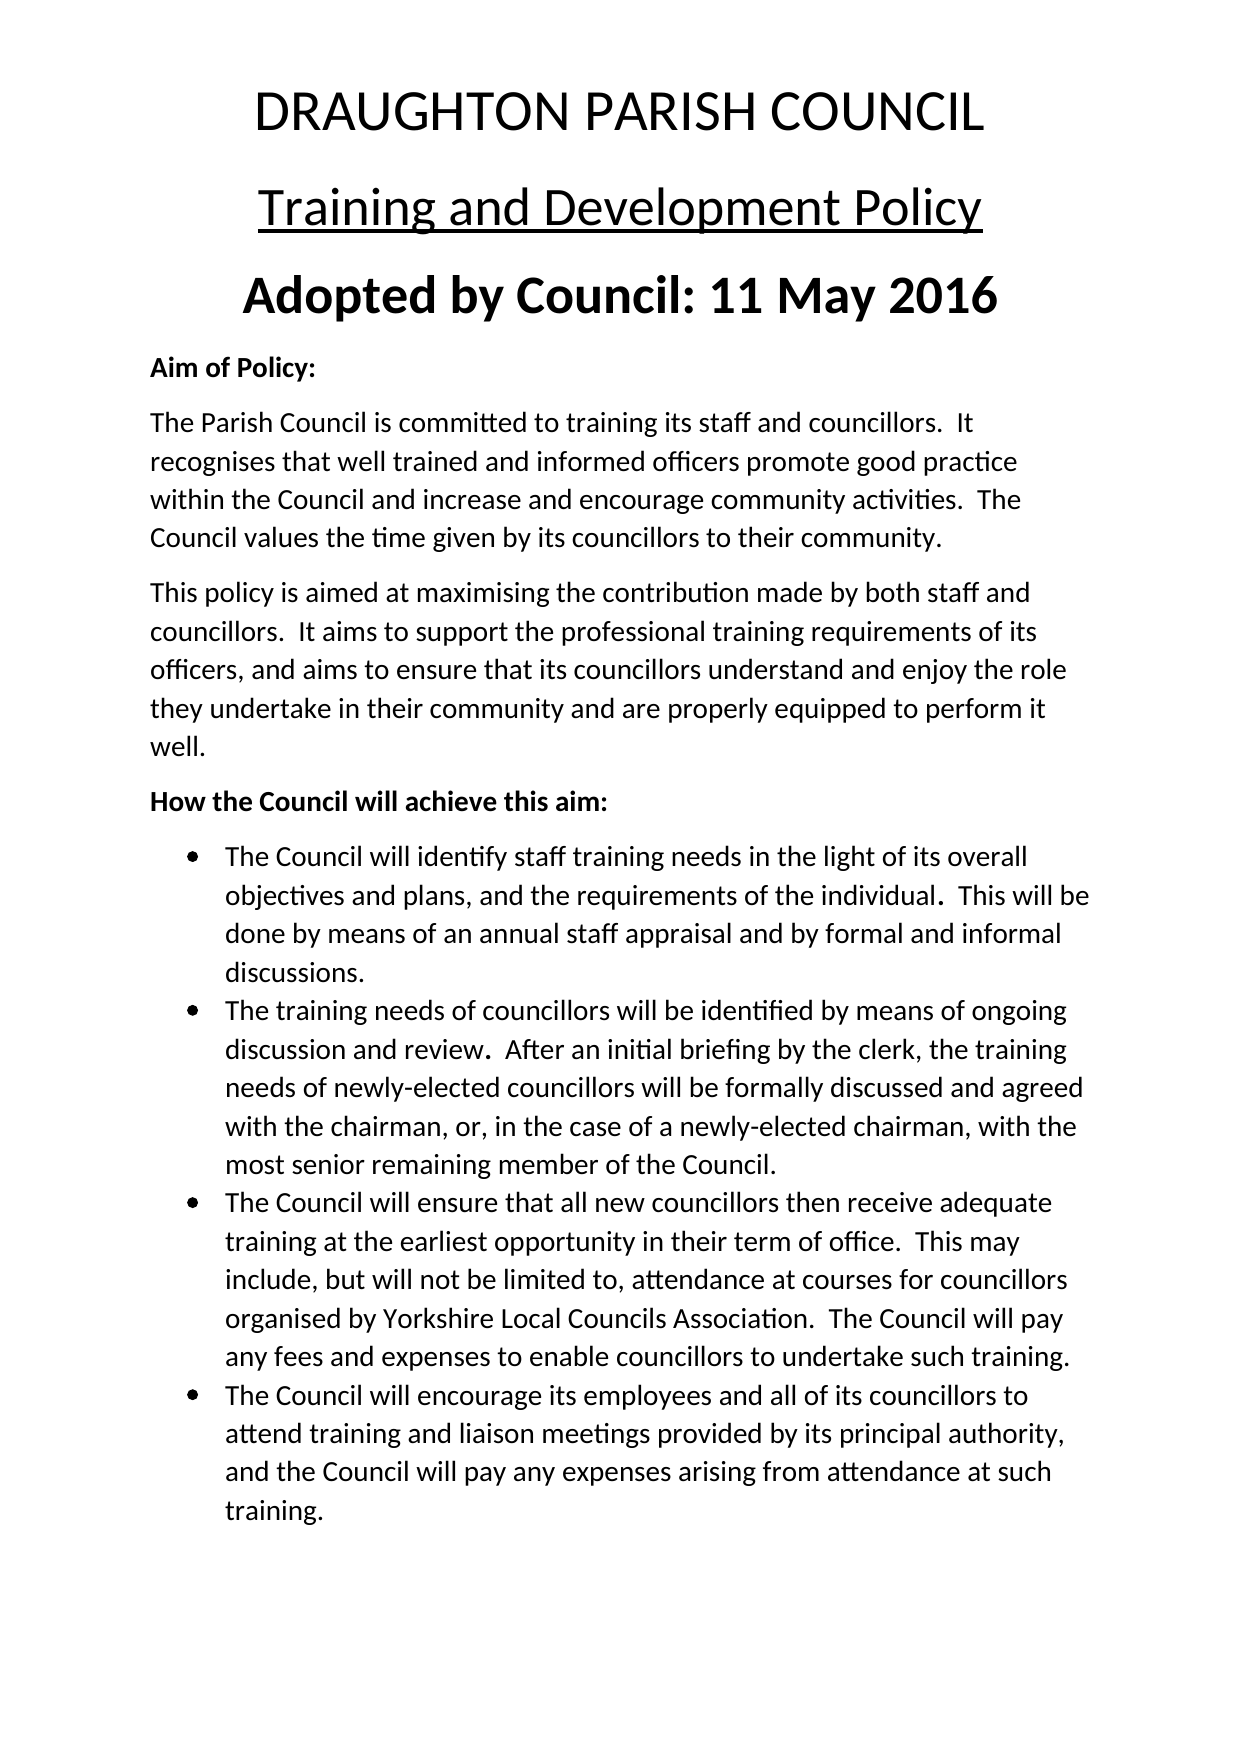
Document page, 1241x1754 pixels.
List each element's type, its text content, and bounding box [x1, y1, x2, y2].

list The Council will identify staff training needs in the light of its overall objectives and plans, and the requirements of the individual. This will be done by means of an annual staff appraisal and by formal and informal discussions. [187, 838, 1090, 989]
list The training needs of councillors will be identified by means of ongoing discussion and review. After an initial briefing by the clerk, the training needs of newly-elected councillors will be formally discussed and agreed with the chairman, or, in the case of a newly-elected chairman, with the most senior remaining member of the Council. [187, 992, 1090, 1182]
text The Parish Council is committed to training its staff and councillors. It recognises that well trained and informed officers promote good practice within the Council and increase and encourage community activities. The Council values the time given by its councillors to their community. [150, 404, 1090, 555]
text How the Council will achieve this aim: [150, 783, 1090, 819]
list The Council will encourage its employees and all of its councillors to attend training and liaison meetings provided by its principal authority, and the Council will pay any expenses arising from attendance at such training. [187, 1377, 1090, 1528]
list The Council will ensure that all new councillors then receive adequate training at the earliest opportunity in their term of office. This may include, but will not be limited to, attendance at courses for councillors organised by Yorkshire Local Councils Association. The Council will pay any fees and expenses to enable councillors to undertake such training. [187, 1184, 1090, 1374]
text Aim of Policy: [150, 349, 1090, 385]
text Training and Development Policy [150, 173, 1090, 239]
text Adopted by Council: 11 May 2016 [150, 261, 1090, 327]
text This policy is aimed at maximising the contribution made by both staff and councillors. It aims to support the professional training requirements of its officers, and aims to ensure that its councillors understand and enjoy the role they undertake in their community and are properly equipped to perform it well. [150, 574, 1090, 764]
